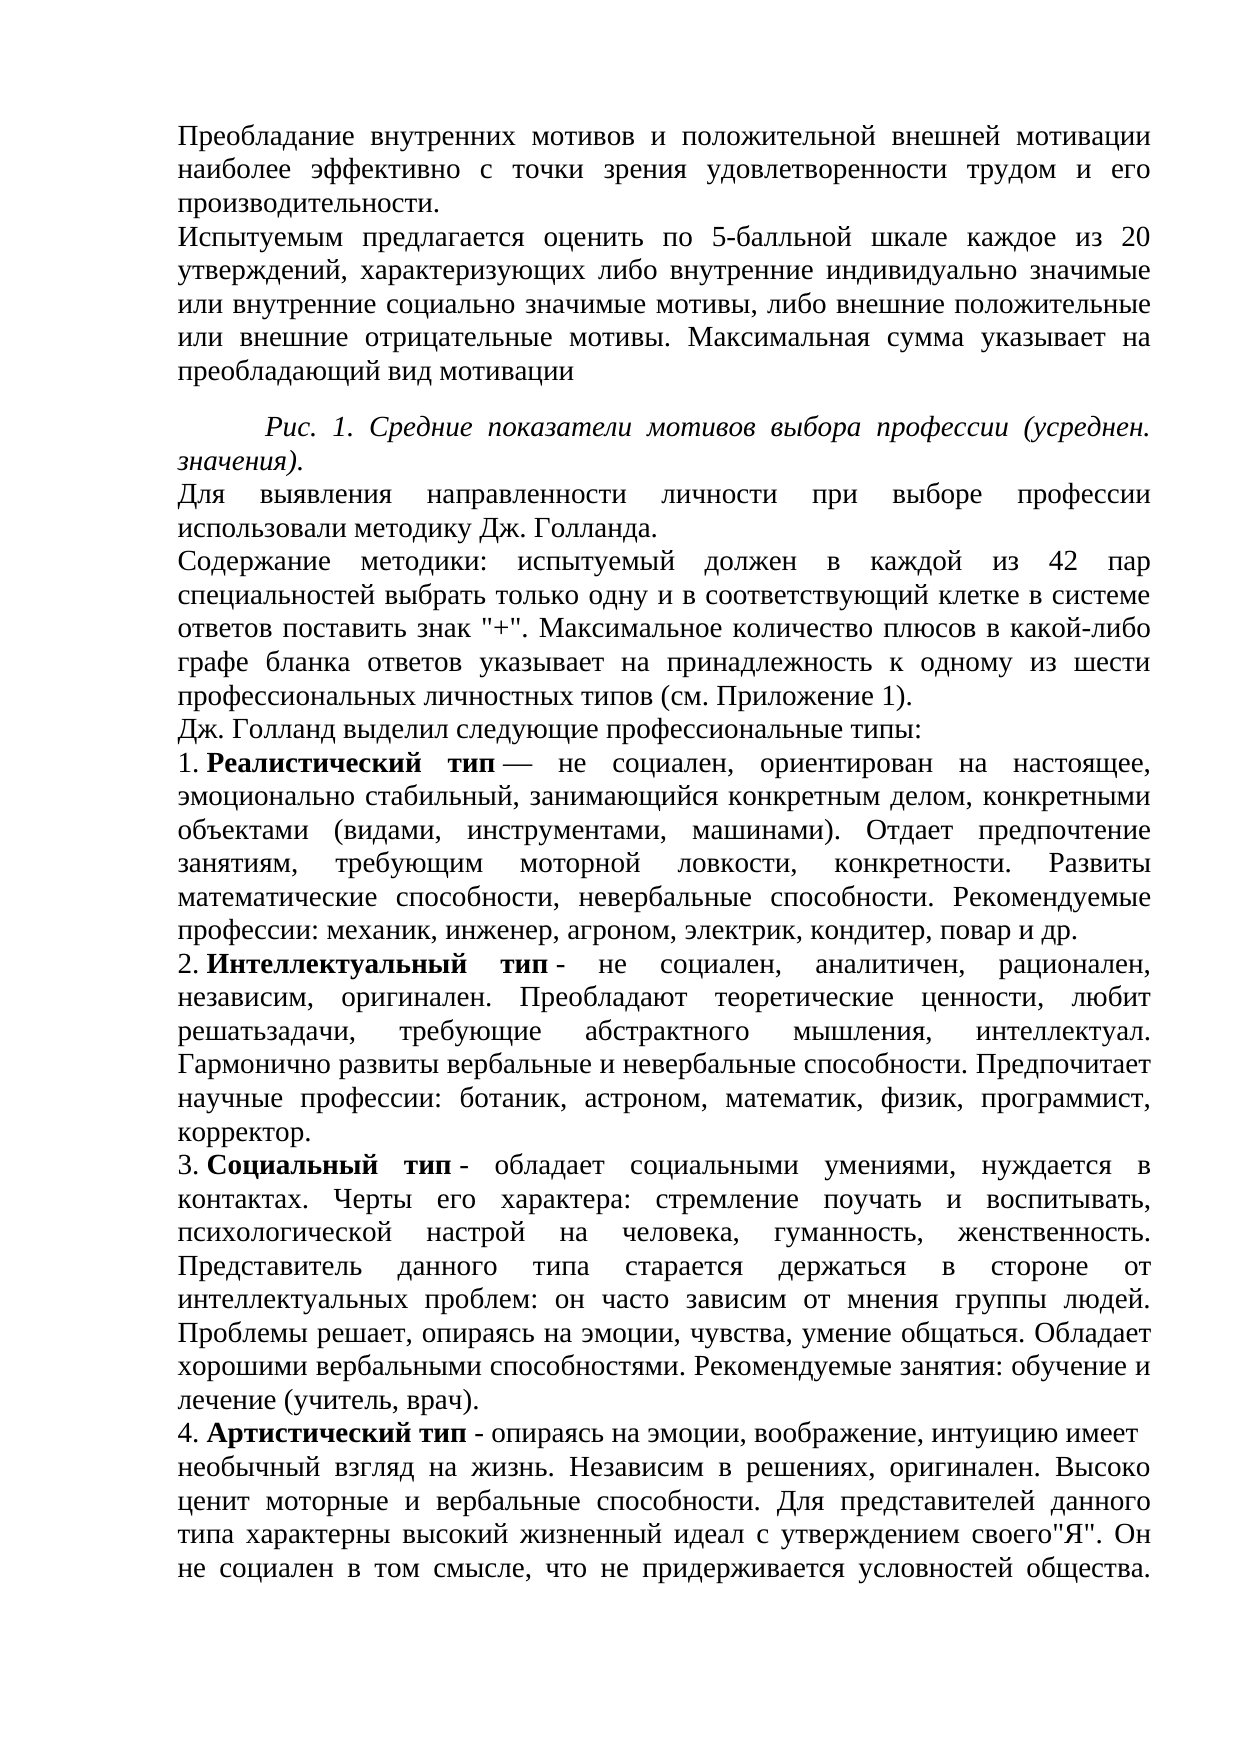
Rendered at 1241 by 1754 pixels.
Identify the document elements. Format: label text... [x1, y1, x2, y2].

text Испытуемым предлагается оценить по 5-балльной шкале каждое из 20 утверждений, характеризующих либо внутренние индивидуально значимые или внутренние социально значимые мотивы, либо внешние положительные или внешние отрицательные мотивы. Максимальная сумма указывает на преобладающий вид мотивации [177, 219, 1152, 386]
text Для выявления направленности личности при выборе профессии использовали методику Дж. Голланда. [177, 476, 1152, 543]
text Содержание методики: испытуемый должен в каждой из 42 пар специальностей выбрать только одну и в соответствующий клетке в системе ответов поставить знак "+". Максимальное количество плюсов в какой-либо графе бланка ответов указывает на принадлежность к одному из шести профессиональных личностных типов (см. Приложение 1). [177, 543, 1152, 711]
text 2. Интеллектуальный тип - не социален, аналитичен, рационален, независим, оригинален. Преобладают теоретические ценности, любит решатьзадачи, требующие абстрактного мышления, интеллектуал. Гармонично развиты вербальные и невербальные способности. Предпочитает научные профессии: ботаник, астроном, математик, физик, программист, корректор. [177, 946, 1152, 1147]
text Рис. 1. Средние показатели мотивов выбора профессии (усреднен. значения). [177, 386, 1152, 476]
text 3. Социальный тип - обладает социальными умениями, нуждается в контактах. Черты его характера: стремление поучать и воспитывать, психологической настрой на человека, гуманность, женственность. Представитель данного типа старается держаться в стороне от интеллектуальных проблем: он часто зависим от мнения группы людей. Проблемы решает, опираясь на эмоции, чувства, умение общаться. Обладает хорошими вербальными способностями. Рекомендуемые занятия: обучение и лечение (учитель, врач). [177, 1147, 1152, 1416]
text Дж. Голланд выделил следующие профессиональные типы: [177, 711, 1152, 745]
text Преобладание внутренних мотивов и положительной внешней мотивации наиболее эффективно с точки зрения удовлетворенности трудом и его производительности. [177, 118, 1152, 219]
text 4. Артистический тип - опираясь на эмоции, воображение, интуицию имеет [177, 1416, 1152, 1449]
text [177, 1449, 1152, 1583]
text 1. Реалистический тип — не социален, ориентирован на настоящее, эмоционально стабильный, занимающийся конкретным делом, конкретными объектами (видами, инструментами, машинами). Отдает предпочтение занятиям, требующим моторной ловкости, конкретности. Развиты математические способности, невербальные способности. Рекомендуемые профессии: механик, инженер, агроном, электрик, кондитер, повар и др. [177, 745, 1152, 946]
